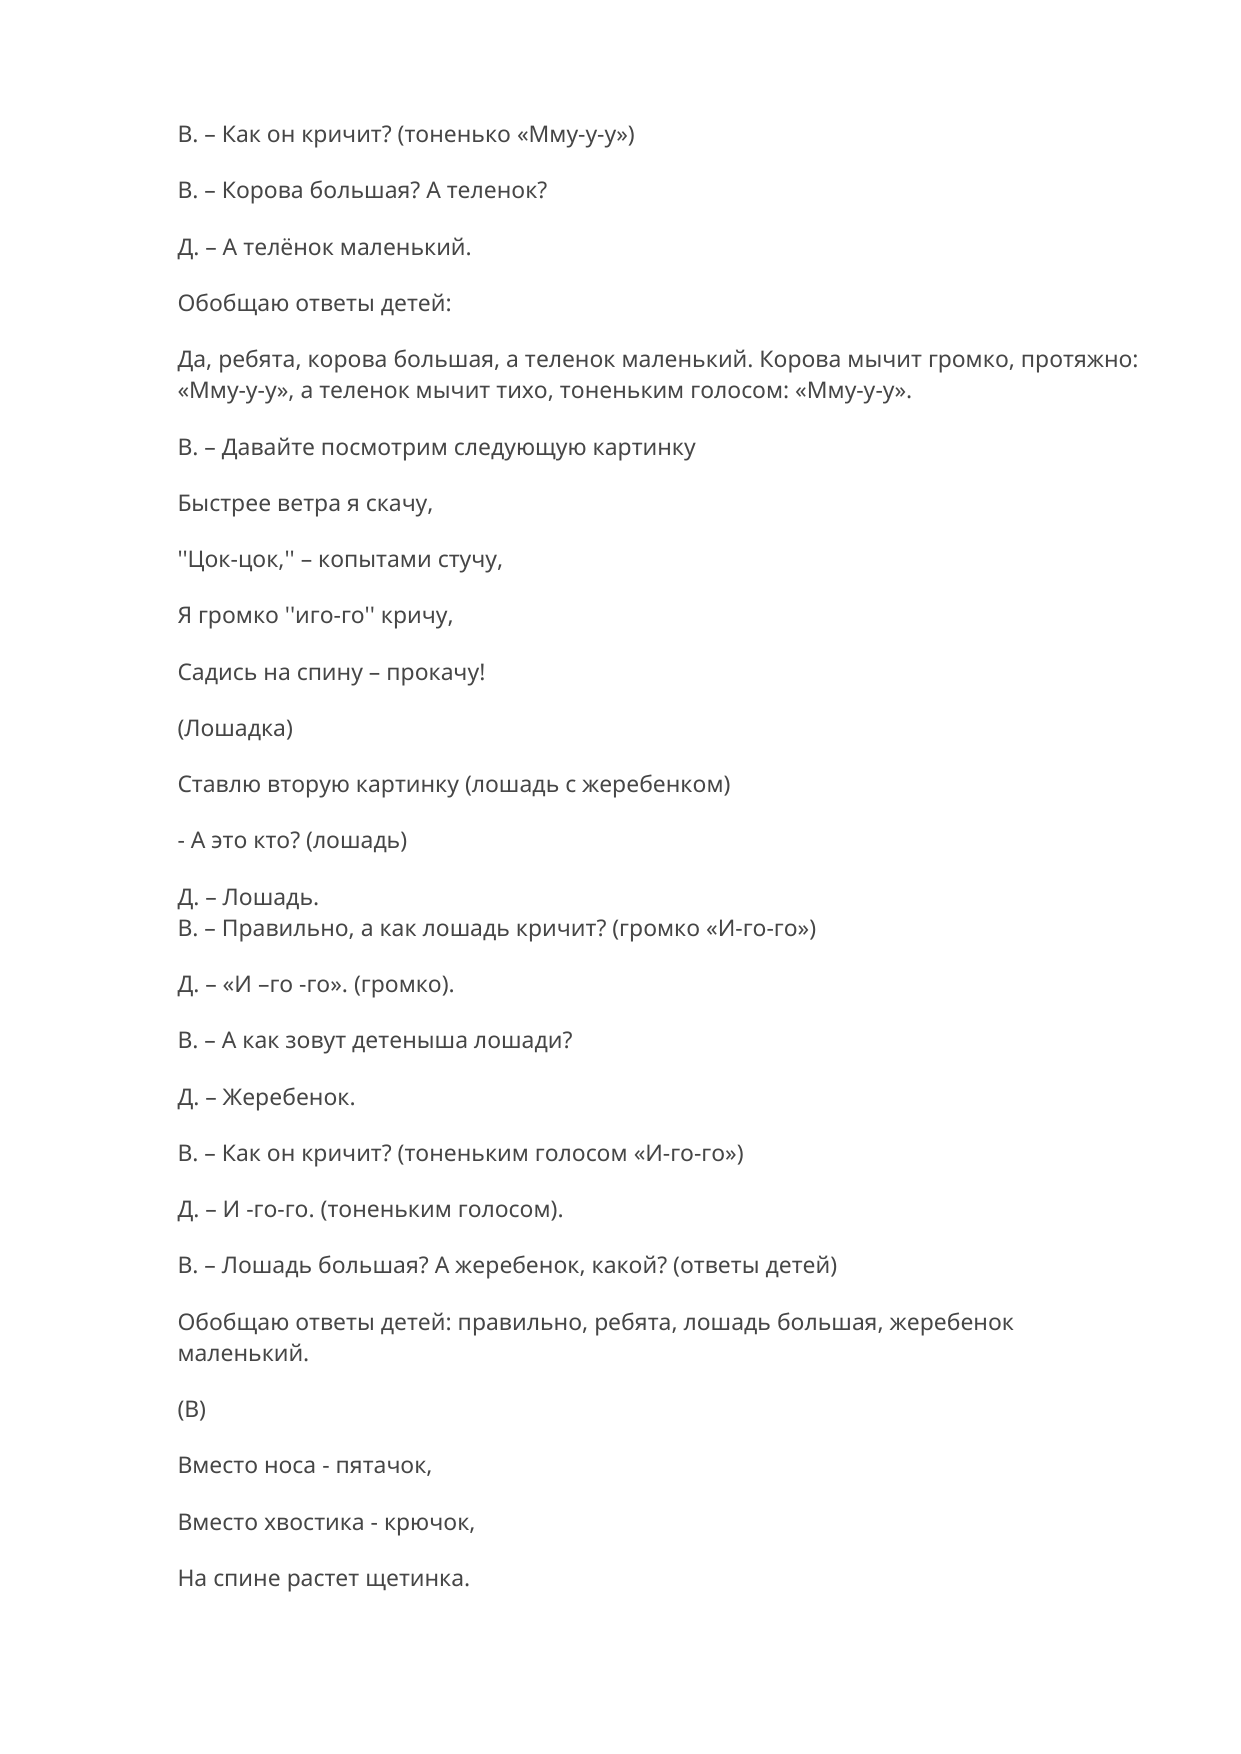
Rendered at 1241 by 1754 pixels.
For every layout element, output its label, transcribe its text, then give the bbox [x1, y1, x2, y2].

text - А это кто? (лошадь) [177, 824, 1152, 856]
text В. – Как он кричит? (тоненько «Мму-у-у») [177, 118, 1152, 149]
text Д. – Жеребенок. [177, 1081, 1152, 1112]
text Д. – Лошадь. [177, 881, 1152, 912]
text Ставлю вторую картинку (лошадь с жеребенком) [177, 768, 1152, 799]
text В. – Правильно, а как лошадь кричит? (громко «И-го-го») [177, 912, 1152, 943]
text В. – Лошадь большая? А жеребенок, какой? (ответы детей) [177, 1249, 1152, 1281]
text (В) [177, 1393, 1152, 1424]
text Обобщаю ответы детей: [177, 287, 1152, 318]
text ''Цок-цок,'' – копытами стучу, [177, 543, 1152, 574]
text Обобщаю ответы детей: правильно, ребята, лошадь большая, жеребенок маленький. [177, 1306, 1152, 1368]
text Вместо хвостика - крючок, [177, 1506, 1152, 1537]
text Вместо носа - пятачок, [177, 1449, 1152, 1481]
text Быстрее ветра я скачу, [177, 487, 1152, 518]
text В. – А как зовут детеныша лошади? [177, 1024, 1152, 1056]
text (Лошадка) [177, 712, 1152, 743]
text Я громко ''иго-го'' кричу, [177, 599, 1152, 631]
text Д. – И -го-го. (тоненьким голосом). [177, 1193, 1152, 1224]
text В. – Корова большая? А теленок? [177, 174, 1152, 206]
text В. – Давайте посмотрим следующую картинку [177, 431, 1152, 462]
text В. – Как он кричит? (тоненьким голосом «И-го-го») [177, 1137, 1152, 1168]
text Садись на спину – прокачу! [177, 656, 1152, 687]
text На спине растет щетинка. [177, 1562, 1152, 1593]
text Д. – «И –го -го». (громко). [177, 968, 1152, 999]
text Да, ребята, корова большая, а теленок маленький. Корова мычит громко, протяжно: «Мму-у-у», а теленок мычит тихо, тоненьким голосом: «Мму-у-у». [177, 343, 1152, 406]
text Д. – А телёнок маленький. [177, 231, 1152, 262]
